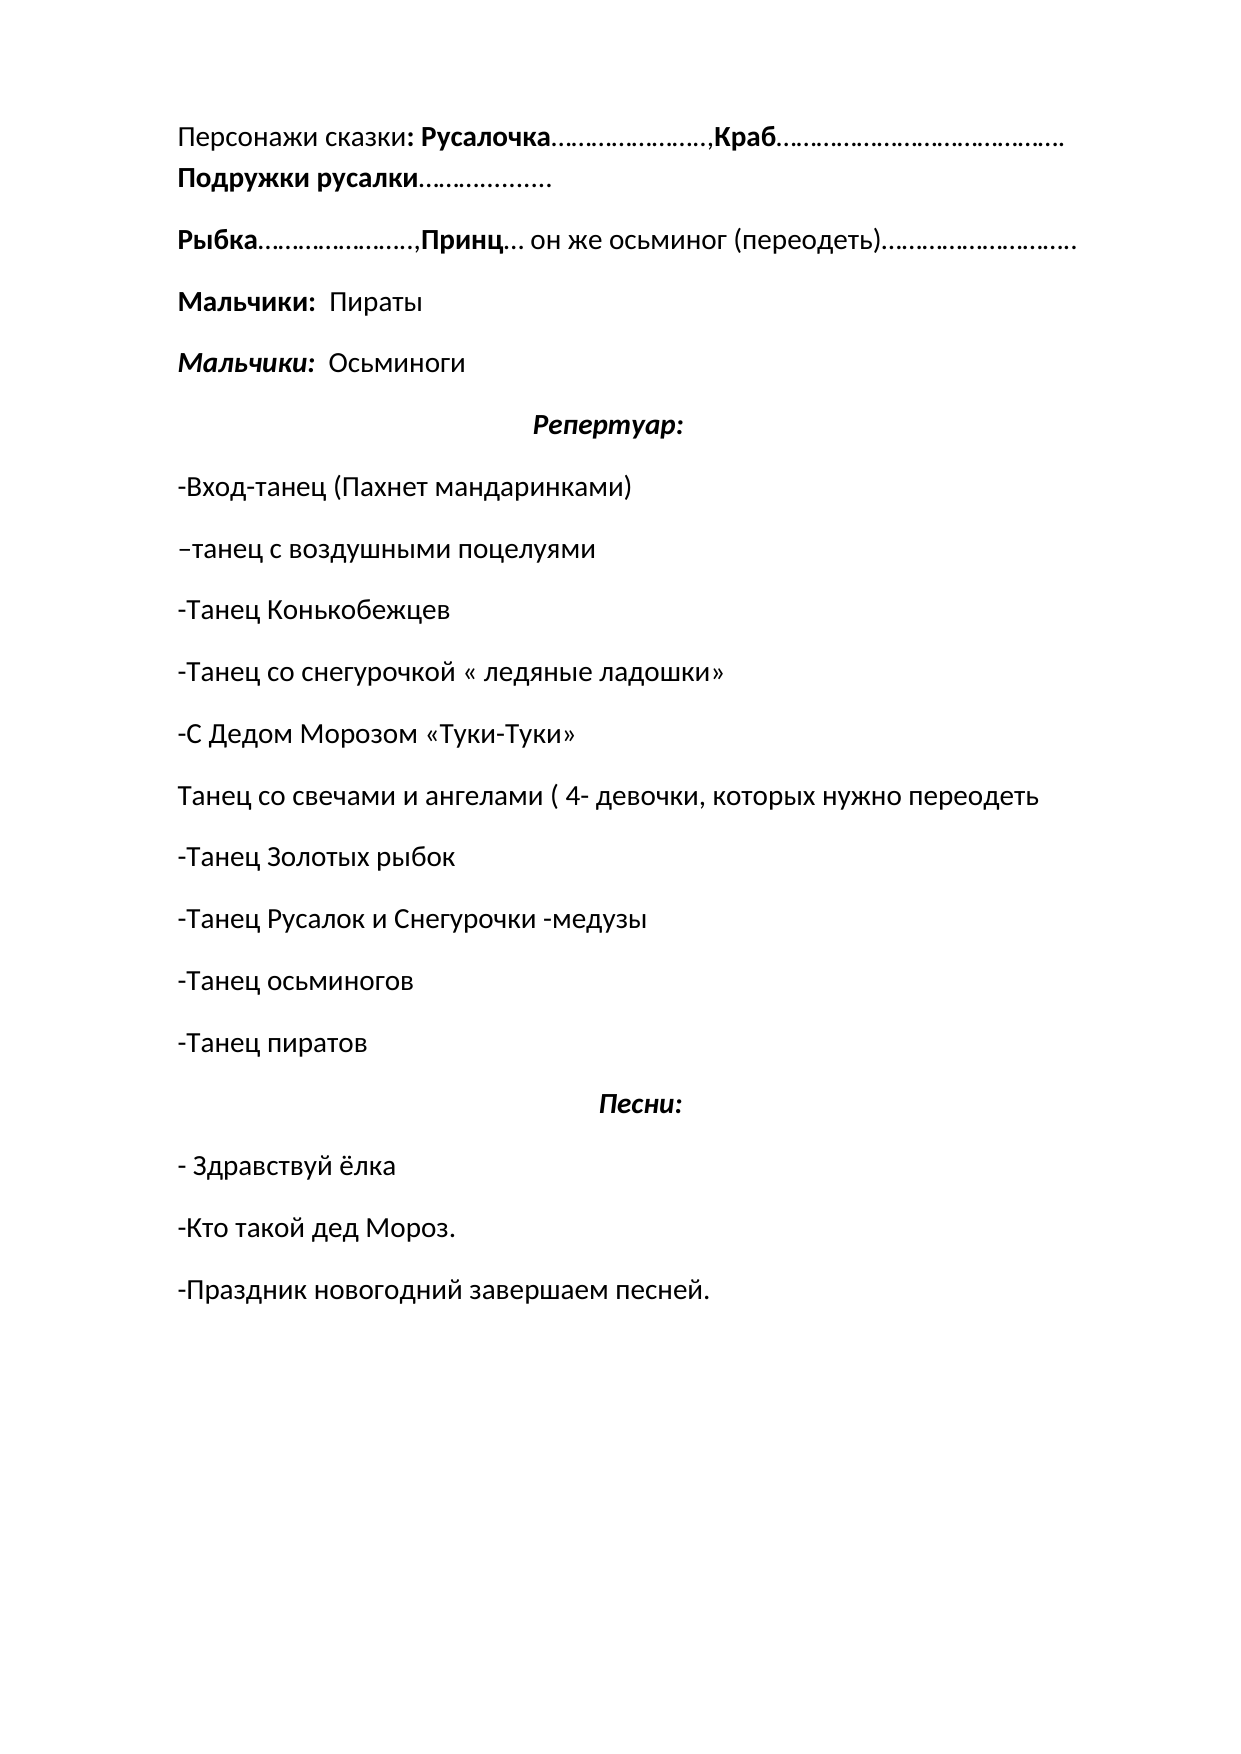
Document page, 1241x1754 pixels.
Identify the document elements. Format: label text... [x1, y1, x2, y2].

text Персонажи сказки: Русалочка…………………..,Краб……………………………………. Подружки русалки……….......... [177, 118, 1152, 195]
text -Танец Русалок и Снегурочки -медузы [177, 900, 1152, 936]
text –танец с воздушными поцелуями [177, 530, 1152, 565]
text -Танец со снегурочкой « ледяные ладошки» [177, 653, 1152, 689]
text Мальчики: Осьминоги [177, 344, 1152, 380]
text -С Дедом Морозом «Туки-Туки» [177, 715, 1152, 751]
text -Кто такой дед Мороз. [177, 1209, 1152, 1245]
text -Танец пиратов [177, 1024, 1152, 1059]
text Песни: [177, 1086, 1152, 1121]
text -Танец Конькобежцев [177, 591, 1152, 627]
text Мальчики: Пираты [177, 283, 1152, 318]
text Рыбка…………………..,Принц… он же осьминог (переодеть)……………………….. [177, 221, 1152, 256]
text -Вход-танец (Пахнет мандаринками) [177, 468, 1152, 503]
text - Здравствуй ёлка [177, 1147, 1152, 1183]
text -Танец Золотых рыбок [177, 838, 1152, 874]
text -Праздник новогодний завершаем песней. [177, 1271, 1152, 1307]
text -Танец осьминогов [177, 962, 1152, 998]
text Репертуар: [177, 406, 1152, 442]
text Танец со свечами и ангелами ( 4- девочки, которых нужно переодеть [177, 777, 1152, 812]
